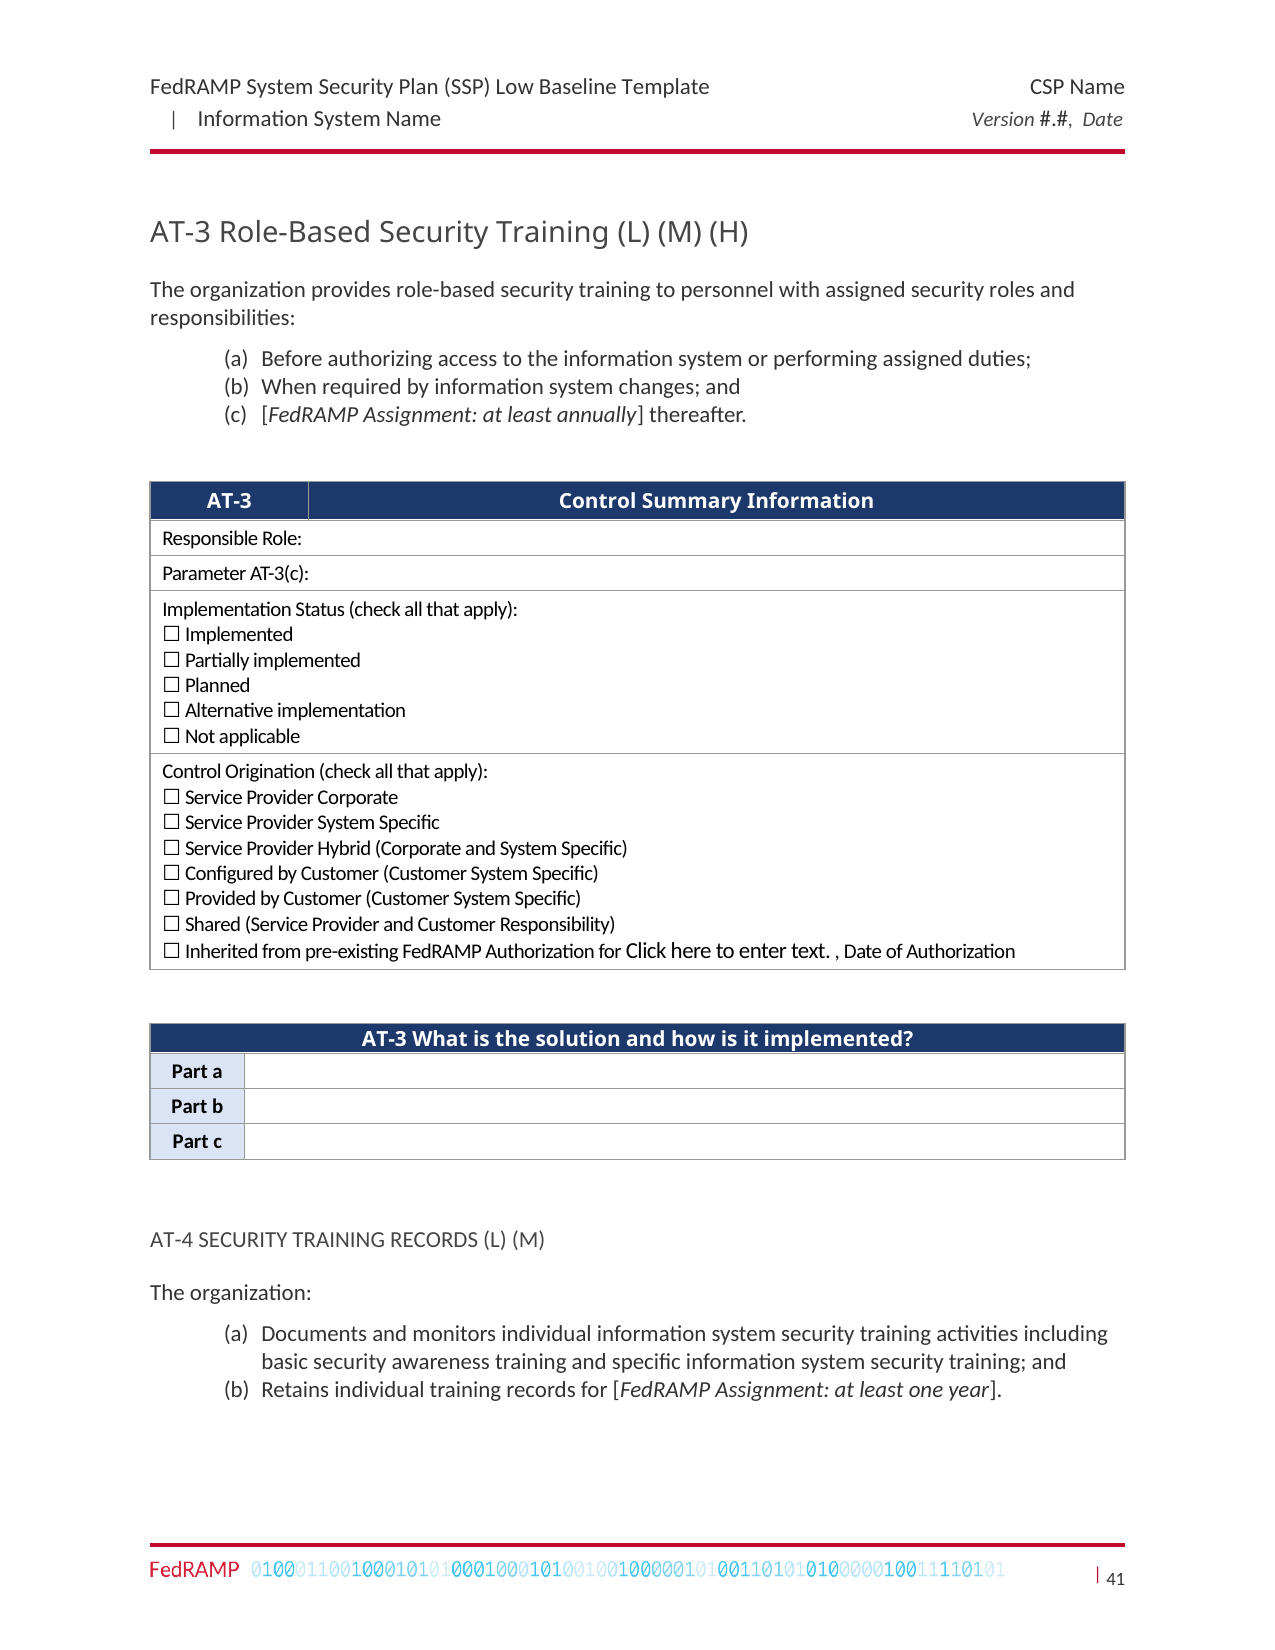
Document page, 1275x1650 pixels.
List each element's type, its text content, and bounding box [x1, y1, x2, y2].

list Documents and monitors individual information system security training activities including basic security awareness training and specific information system security training; and [223, 1319, 1125, 1375]
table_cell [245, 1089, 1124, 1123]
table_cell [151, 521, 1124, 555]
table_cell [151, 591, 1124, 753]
list Before authorizing access to the information system or performing assigned duties; [223, 344, 1125, 372]
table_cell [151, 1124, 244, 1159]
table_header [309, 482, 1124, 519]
list [FedRAMP Assignment: at least annually] thereafter. [223, 400, 1125, 428]
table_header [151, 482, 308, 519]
list When required by information system changes; and [223, 372, 1125, 400]
picture [150, 1559, 1005, 1586]
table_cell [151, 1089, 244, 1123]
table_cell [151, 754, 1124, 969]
subtitle AT-4 Security Training Records (L) (M) [150, 1225, 1125, 1253]
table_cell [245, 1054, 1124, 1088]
text The organization provides role-based security training to personnel with assigned security roles and responsibilities: [150, 276, 1125, 332]
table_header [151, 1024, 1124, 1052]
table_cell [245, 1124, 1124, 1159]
list Retains individual training records for [FedRAMP Assignment: at least one year]. [223, 1375, 1125, 1403]
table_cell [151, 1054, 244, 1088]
subtitle AT-3 Role-Based Security Training (L) (M) (H) [150, 211, 1125, 251]
text The organization: [150, 1278, 1125, 1306]
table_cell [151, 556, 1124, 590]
